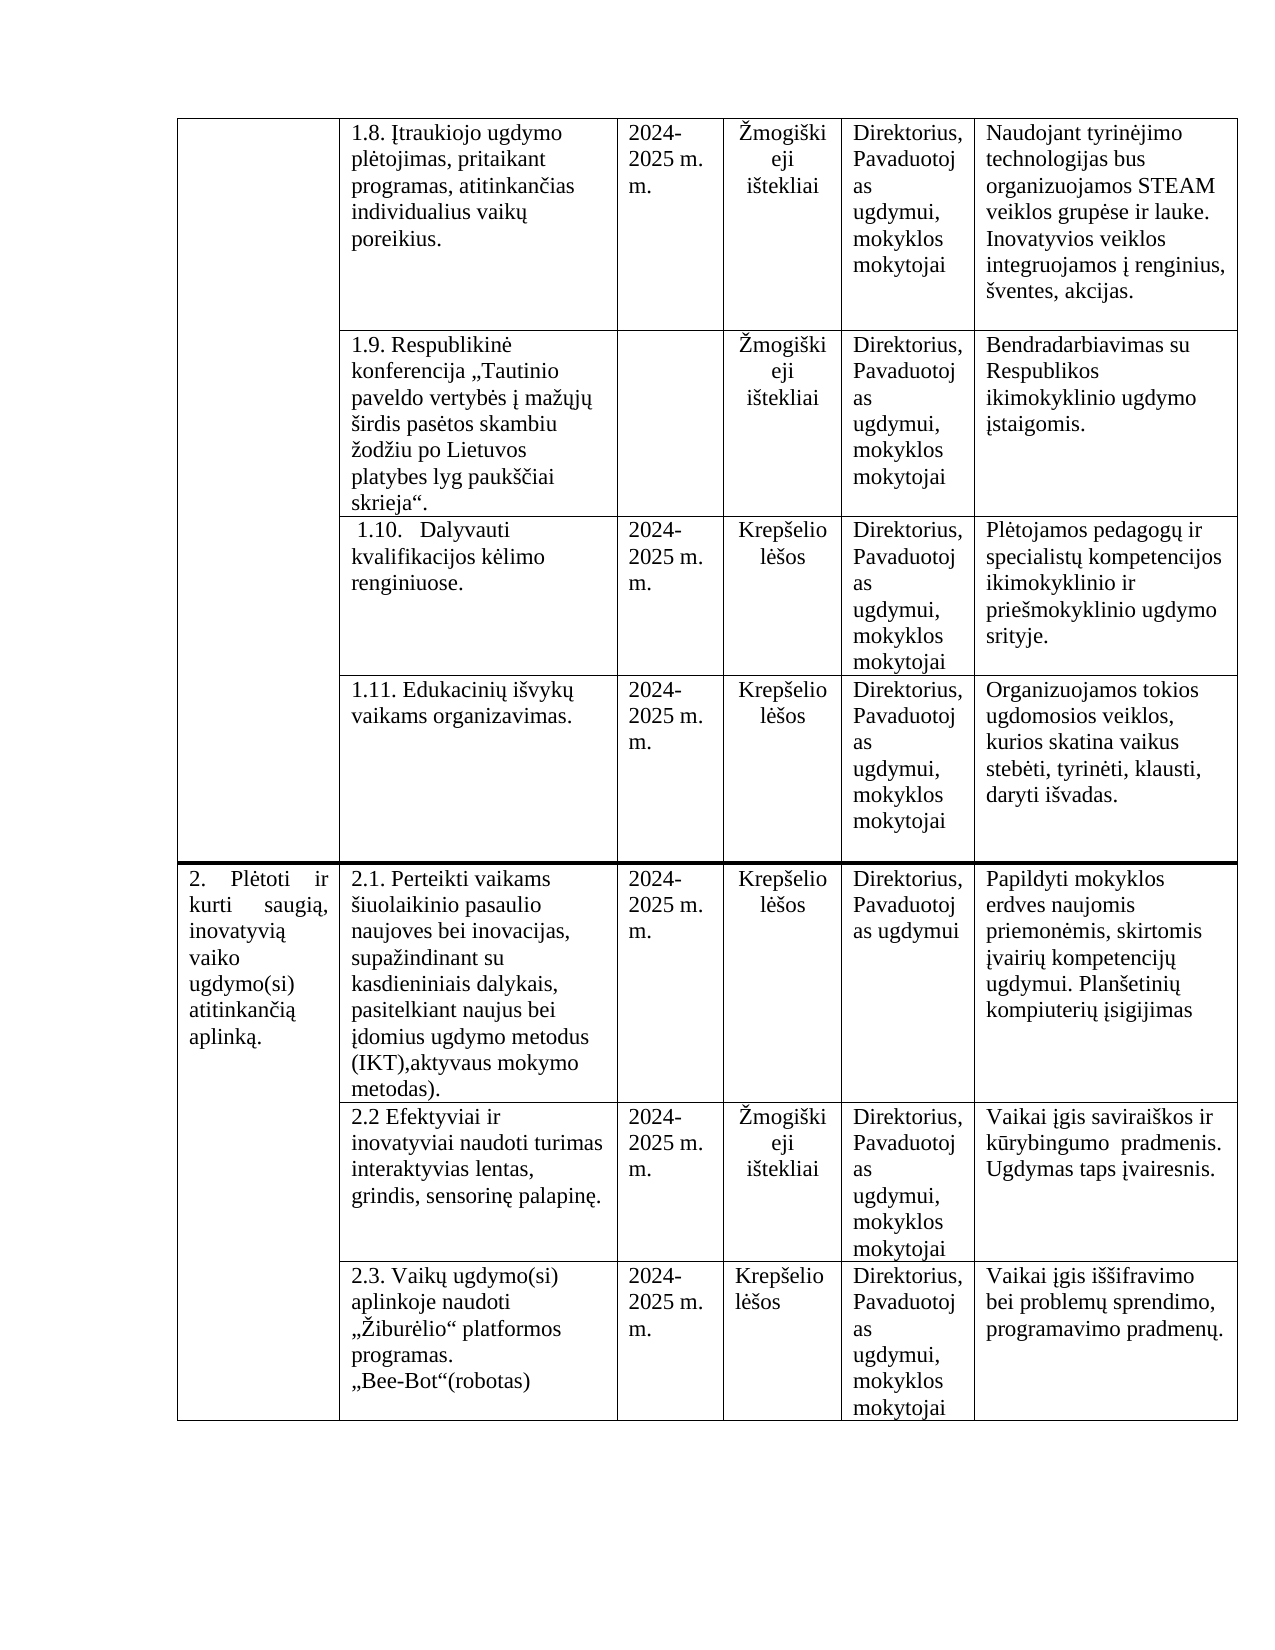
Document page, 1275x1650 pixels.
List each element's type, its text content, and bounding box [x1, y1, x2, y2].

table_cell Direktorius, Pavaduotojas ugdymui, mokyklos mokytojai [842, 517, 974, 675]
table_cell 2.1. Perteikti vaikams šiuolaikinio pasaulio naujoves bei inovacijas, supažindinant su kasdieniniais dalykais, pasitelkiant naujus bei įdomius ugdymo metodus (IKT),aktyvaus mokymo metodas). [340, 865, 617, 1102]
table_cell 2024-2025 m. m. [618, 119, 723, 330]
table_cell Papildyti mokyklos erdves naujomis priemonėmis, skirtomis įvairių kompetencijų ugdymui. Planšetinių kompiuterių įsigijimas [975, 865, 1237, 1102]
table_cell 1.10. Dalyvauti kvalifikacijos kėlimo renginiuose. [340, 517, 617, 675]
table_cell Krepšelio lėšos [724, 865, 841, 1102]
table_cell 2. Plėtoti ir kurti saugią, inovatyvią vaiko ugdymo(si) atitinkančią aplinką. [178, 865, 339, 1420]
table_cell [724, 119, 841, 330]
table_cell Naudojant tyrinėjimo technologijas bus organizuojamos STEAM veiklos grupėse ir lauke. Inovatyvios veiklos integruojamos į renginius, šventes, akcijas. [975, 119, 1237, 330]
table_cell Direktorius, Pavaduotojas ugdymui, mokyklos mokytojai [842, 1103, 974, 1261]
table_cell Direktorius, Pavaduotojas ugdymui, mokyklos mokytojai [842, 331, 974, 516]
table_cell 2.2 Efektyviai ir inovatyviai naudoti turimas interaktyvias lentas, grindis, sensorinę palapinę. [340, 1103, 617, 1261]
table_cell 1.11. Edukacinių išvykų vaikams organizavimas. [340, 676, 617, 861]
table_cell 2024-2025 m. m. [618, 517, 723, 675]
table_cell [842, 119, 974, 330]
table_cell Bendradarbiavimas su Respublikos ikimokyklinio ugdymo įstaigomis. [975, 331, 1237, 516]
table_cell Direktorius, Pavaduotojas ugdymui [842, 865, 974, 1102]
table_cell Žmogiškieji ištekliai [724, 1103, 841, 1261]
table_cell 2024-2025 m. m. [618, 1103, 723, 1261]
table_cell 2024-2025 m. m. [618, 865, 723, 1102]
table_cell Vaikai įgis iššifravimo bei problemų sprendimo, programavimo pradmenų. [975, 1262, 1237, 1420]
table_cell 1.8. Įtraukiojo ugdymo plėtojimas, pritaikant programas, atitinkančias individualius vaikų poreikius. [340, 119, 617, 330]
table_cell Organizuojamos tokios ugdomosios veiklos, kurios skatina vaikus stebėti, tyrinėti, klausti, daryti išvadas. [975, 676, 1237, 861]
table_cell [618, 331, 723, 516]
table_cell Vaikai įgis saviraiškos ir kūrybingumo pradmenis. Ugdymas taps įvairesnis. [975, 1103, 1237, 1261]
table_cell Krepšelio lėšos [724, 676, 841, 861]
table_cell Krepšelio lėšos [724, 517, 841, 675]
table_cell Žmogiškieji ištekliai [724, 331, 841, 516]
table_cell Direktorius, Pavaduotojas ugdymui, mokyklos mokytojai [842, 676, 974, 861]
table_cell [842, 1262, 974, 1420]
table_cell 2024-2025 m. m. [618, 676, 723, 861]
table_cell Krepšelio lėšos [724, 1262, 841, 1420]
table_cell 1.9. Respublikinė konferencija „Tautinio paveldo vertybės į mažųjų širdis pasėtos skambiu žodžiu po Lietuvos platybes lyg paukščiai skrieja“. [340, 331, 617, 516]
table_cell 2.3. Vaikų ugdymo(si) aplinkoje naudoti „Žiburėlio“ platformos programas. „Bee-Bot“(robotas) [340, 1262, 617, 1420]
table_cell 2024-2025 m. m. [618, 1262, 723, 1420]
table_cell Plėtojamos pedagogų ir specialistų kompetencijos ikimokyklinio ir priešmokyklinio ugdymo srityje. [975, 517, 1237, 675]
